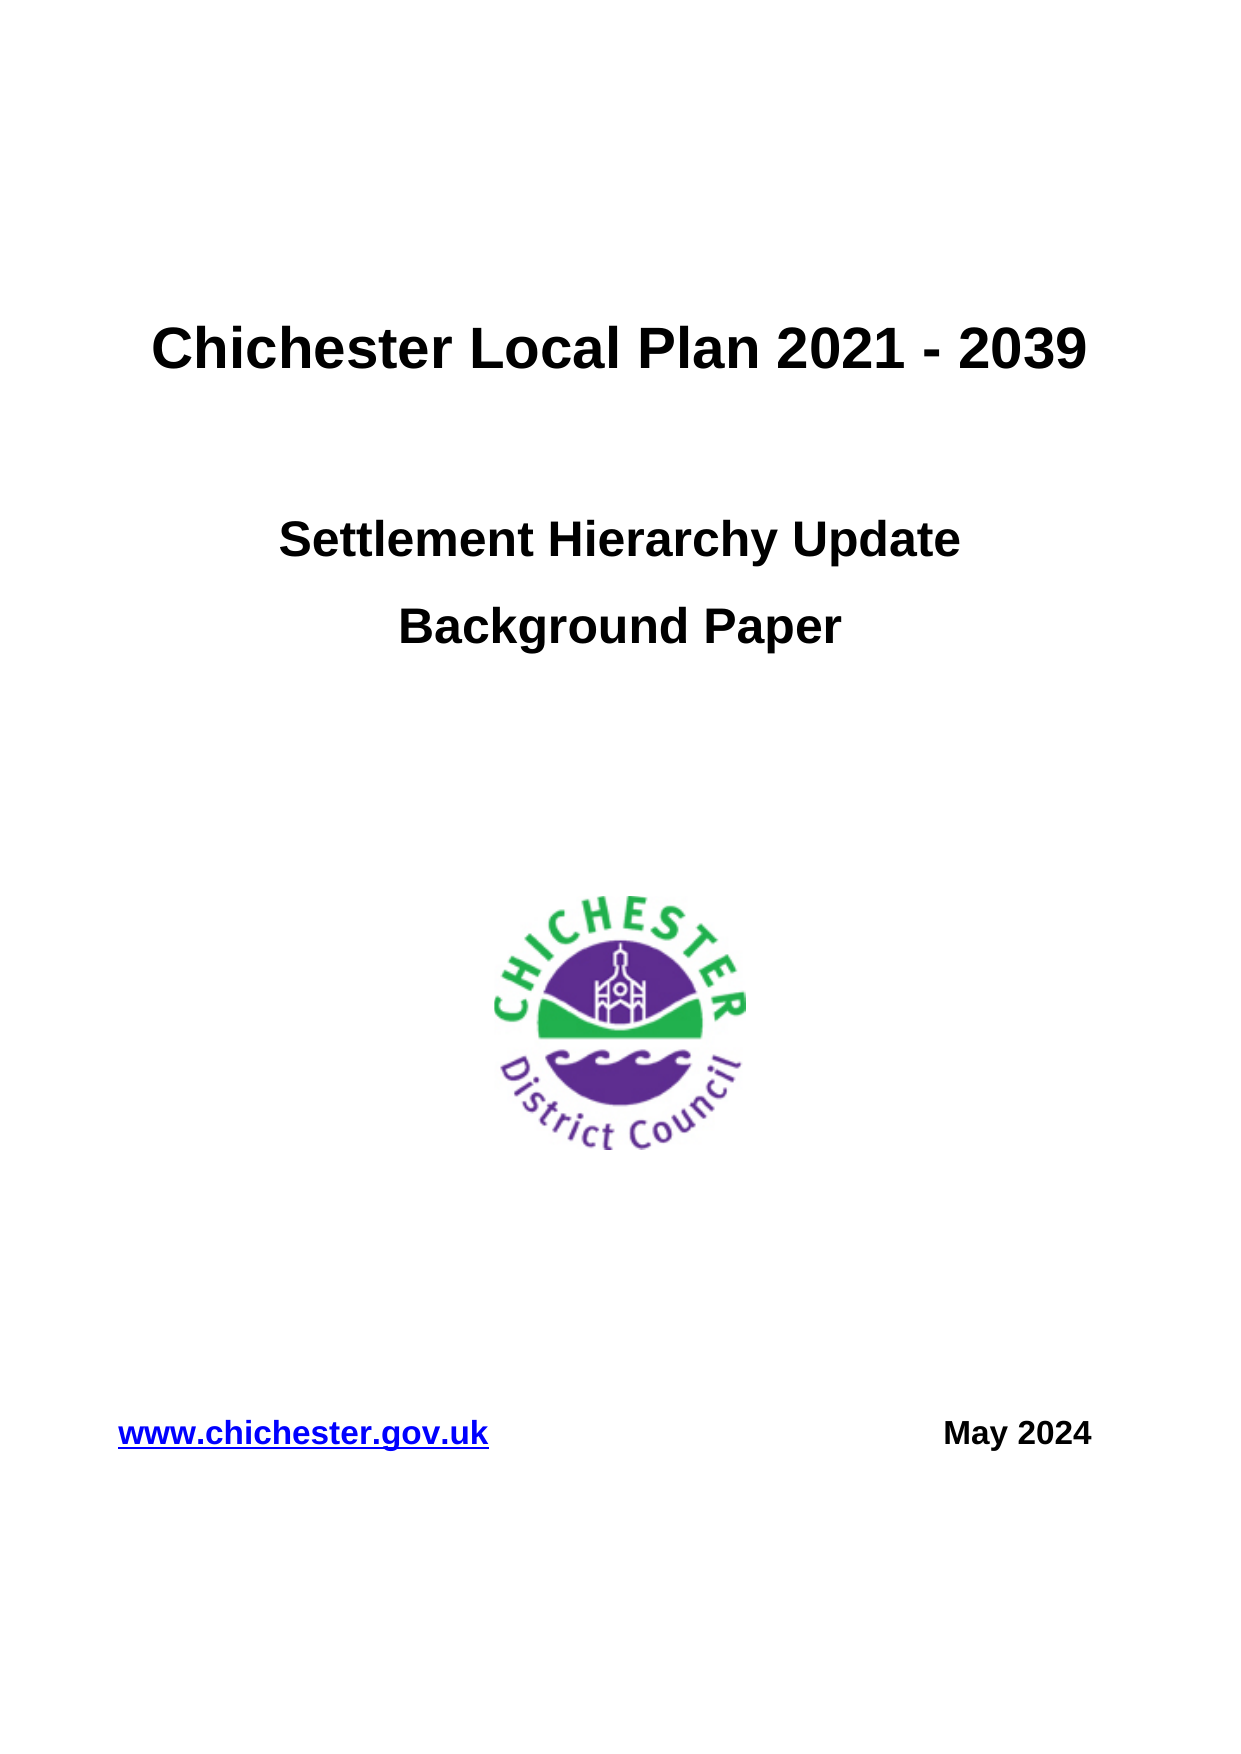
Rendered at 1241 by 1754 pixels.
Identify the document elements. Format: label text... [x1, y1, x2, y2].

text Chichester Local Plan 2021 - 2039 [118, 314, 1122, 381]
text Background Paper [118, 597, 1122, 654]
text Settlement Hierarchy Update [118, 510, 1122, 567]
text www.chichester.gov.uk May 2024 [118, 1413, 1122, 1452]
picture [494, 896, 746, 1150]
